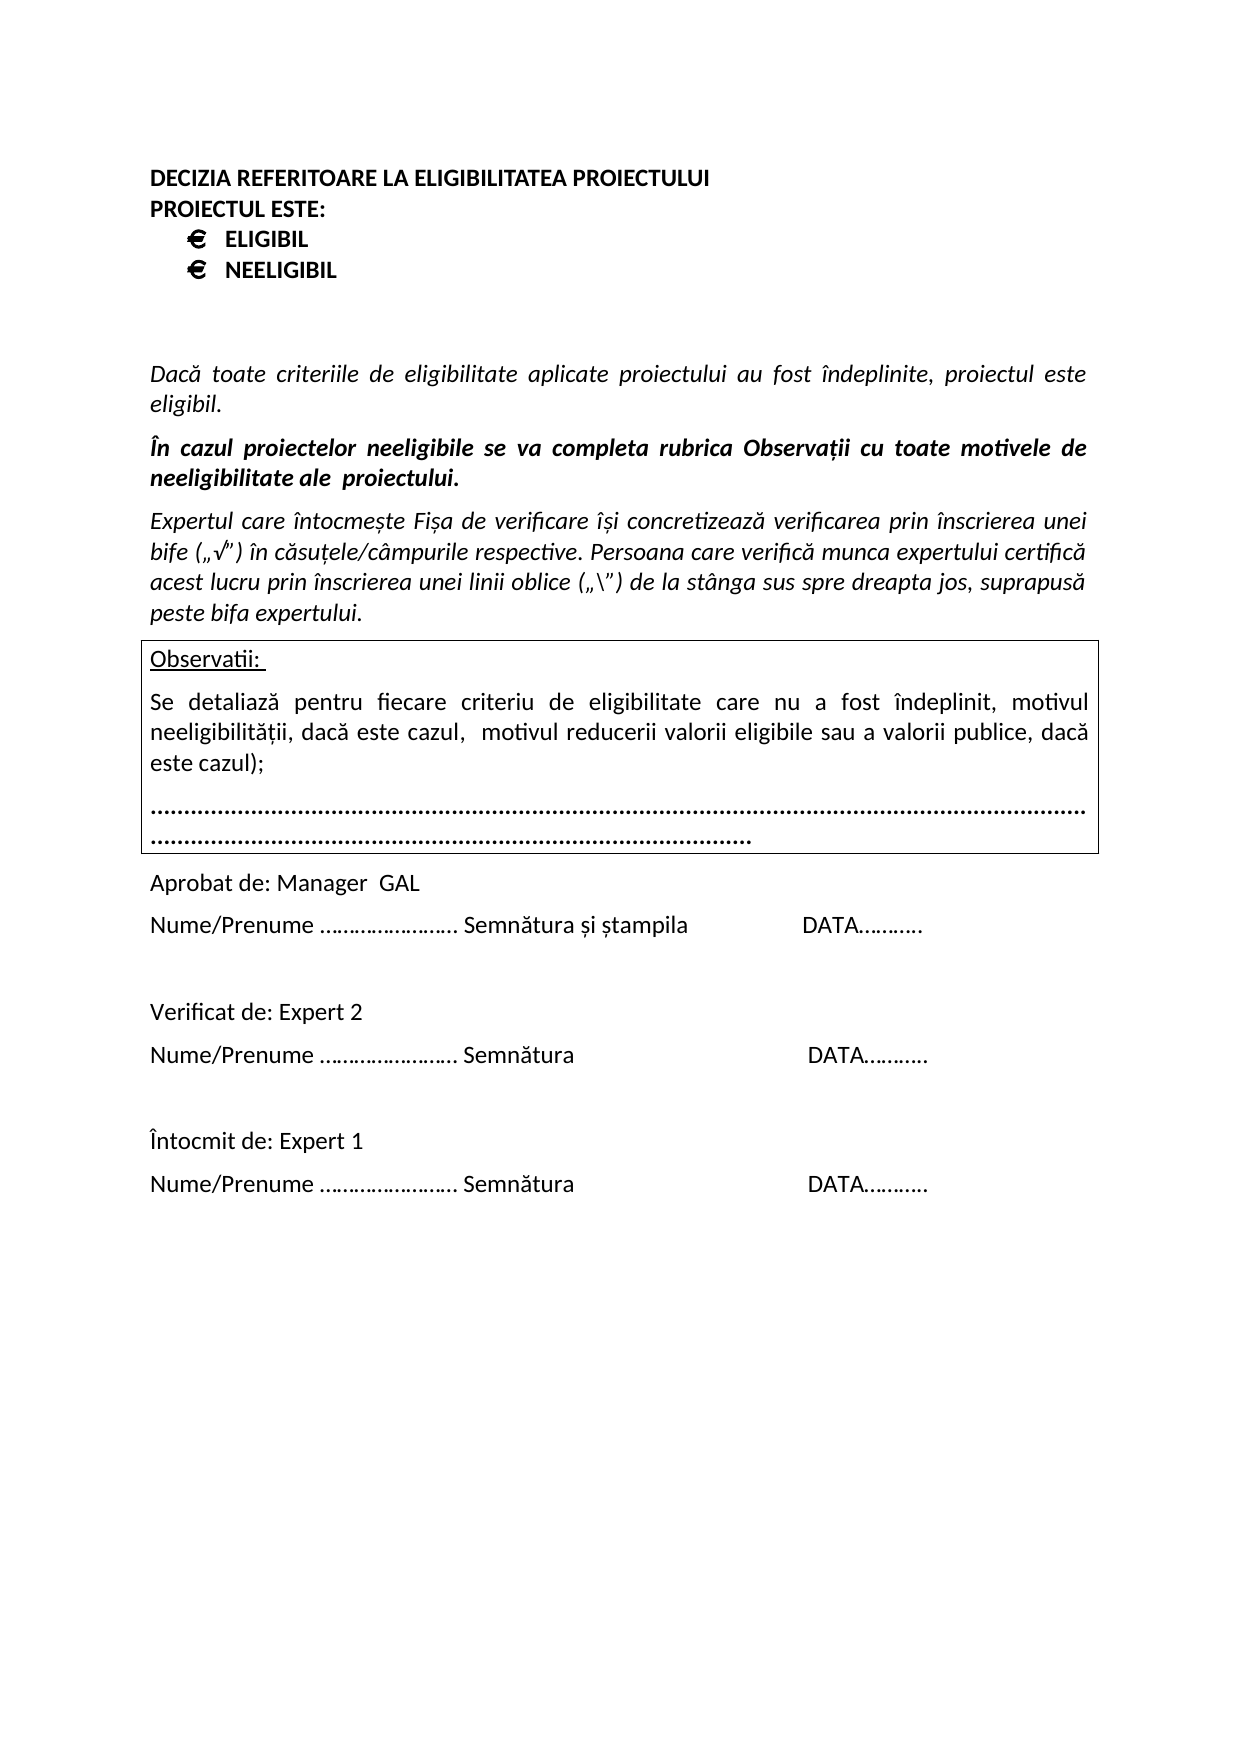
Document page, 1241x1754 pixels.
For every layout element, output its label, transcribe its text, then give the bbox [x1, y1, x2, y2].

text Întocmit de: Expert 1 [150, 1125, 1090, 1155]
text În cazul proiectelor neeligibile se va completa rubrica Observaţii cu toate motivele de neeligibilitate ale proiectului. [150, 432, 1090, 493]
text PROIECTUL ESTE: [150, 193, 1090, 223]
text Nume/Prenume …………………… Semnătura şi ştampila DATA……….. [150, 910, 1090, 940]
text ...................................................................................................................................................................................................................................... [142, 787, 1098, 853]
text Dacă toate criteriile de eligibilitate aplicate proiectului au fost îndeplinite, proiectul este eligibil. [150, 358, 1090, 419]
list ELIGIBIL [187, 223, 1090, 254]
text Expertul care întocmește Fișa de verificare îşi concretizează verificarea prin înscrierea unei bife („√”) în căsuțele/câmpurile respective. Persoana care verifică munca expertului certifică acest lucru prin înscrierea unei linii oblice („\”) de la stânga sus spre dreapta jos, suprapusă peste bifa expertului. [150, 505, 1090, 627]
text Nume/Prenume …………………… Semnătura DATA……….. [150, 1168, 1090, 1198]
list NEELIGIBIL [187, 254, 1090, 284]
text Se detaliază pentru fiecare criteriu de eligibilitate care nu a fost îndeplinit, motivul neeligibilităţii, dacă este cazul, motivul reducerii valorii eligibile sau a valorii publice, dacă este cazul); [142, 683, 1098, 777]
text Observatii: [142, 641, 1098, 673]
text Nume/Prenume …………………… Semnătura DATA……….. [150, 1039, 1090, 1069]
text DECIZIA REFERITOARE LA ELIGIBILITATEA PROIECTULUI [150, 162, 1090, 193]
text Aprobat de: Manager GAL [150, 867, 1090, 897]
text Verificat de: Expert 2 [150, 996, 1090, 1026]
